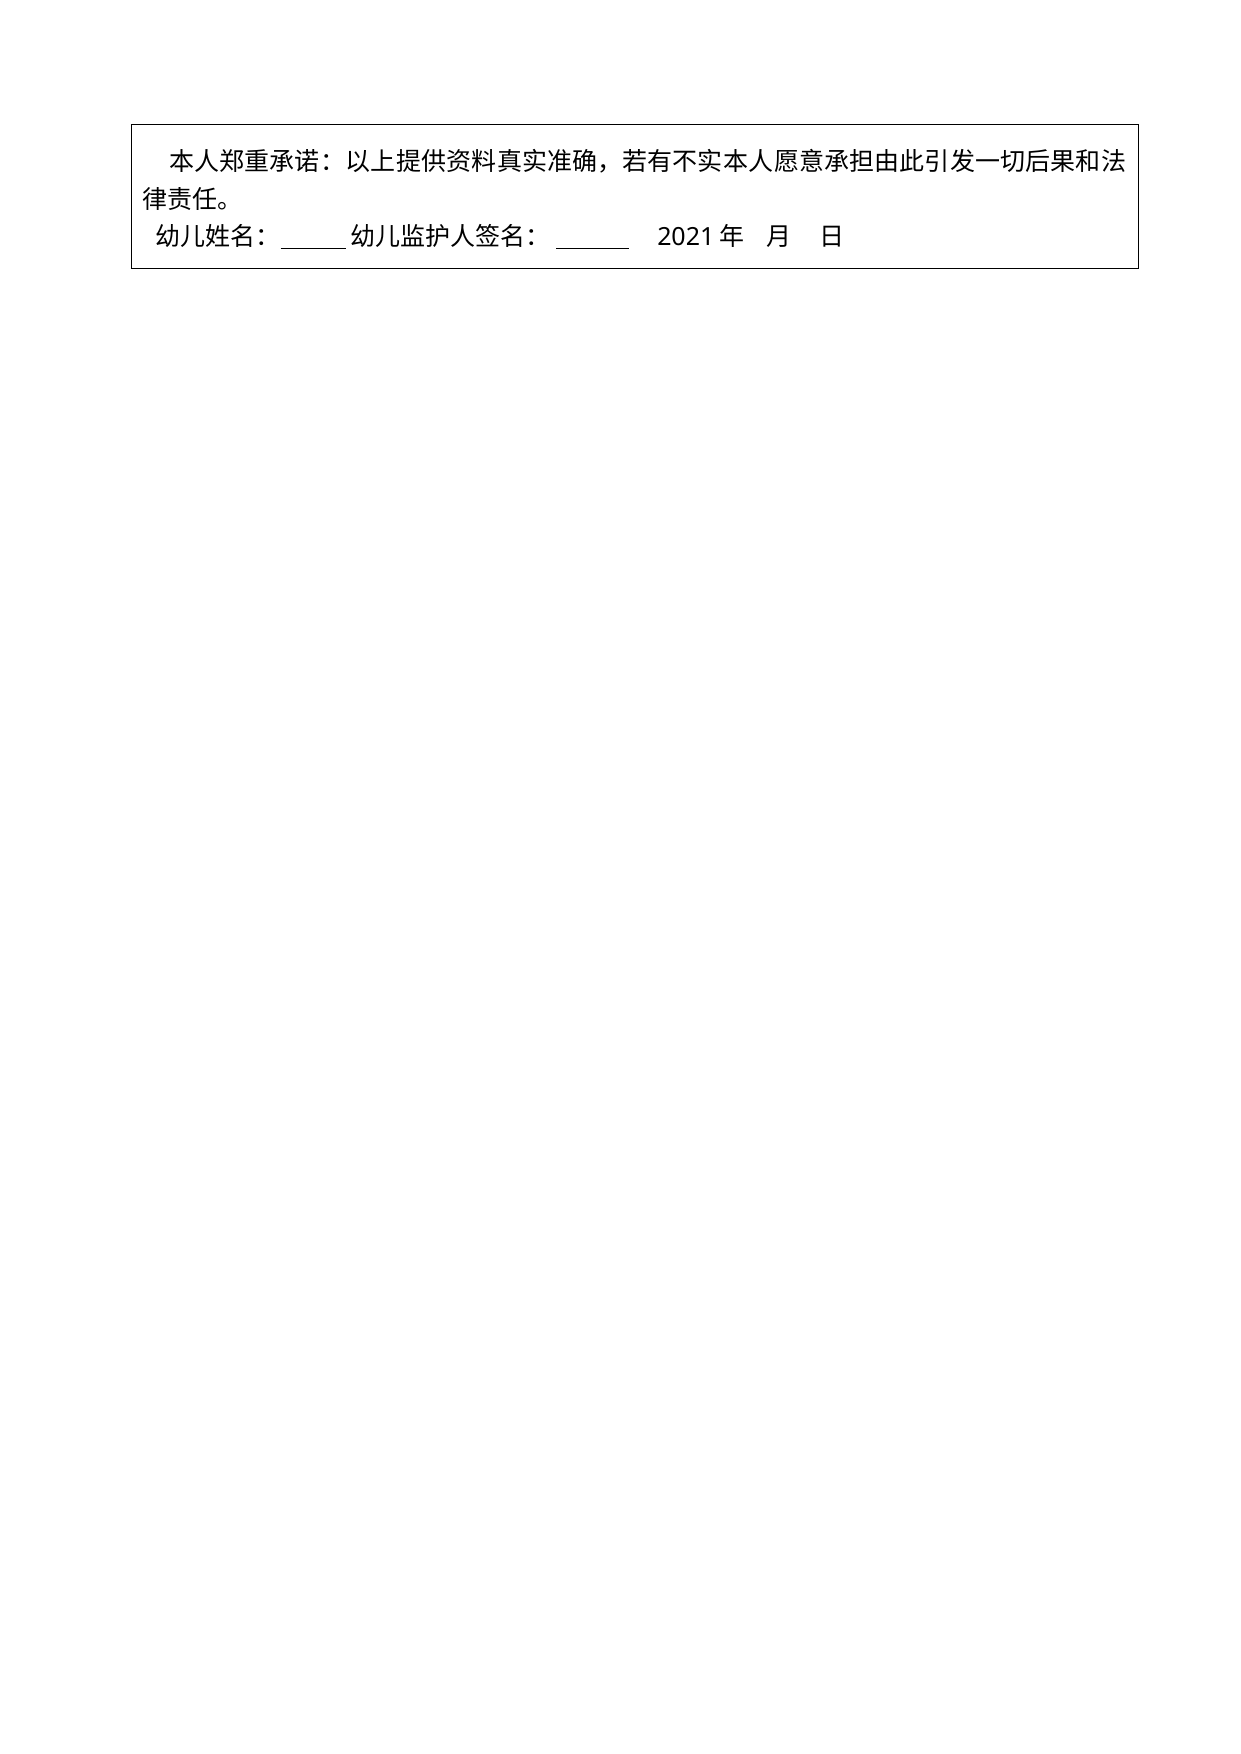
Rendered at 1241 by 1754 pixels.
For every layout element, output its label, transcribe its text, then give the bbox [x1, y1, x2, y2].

table_cell 本人郑重承诺：以上提供资料真实准确，若有不实本人愿意承担由此引发一切后果和法律责任。 幼儿姓名： 幼儿监护人签名： 2021年 月 日 [132, 125, 1138, 268]
